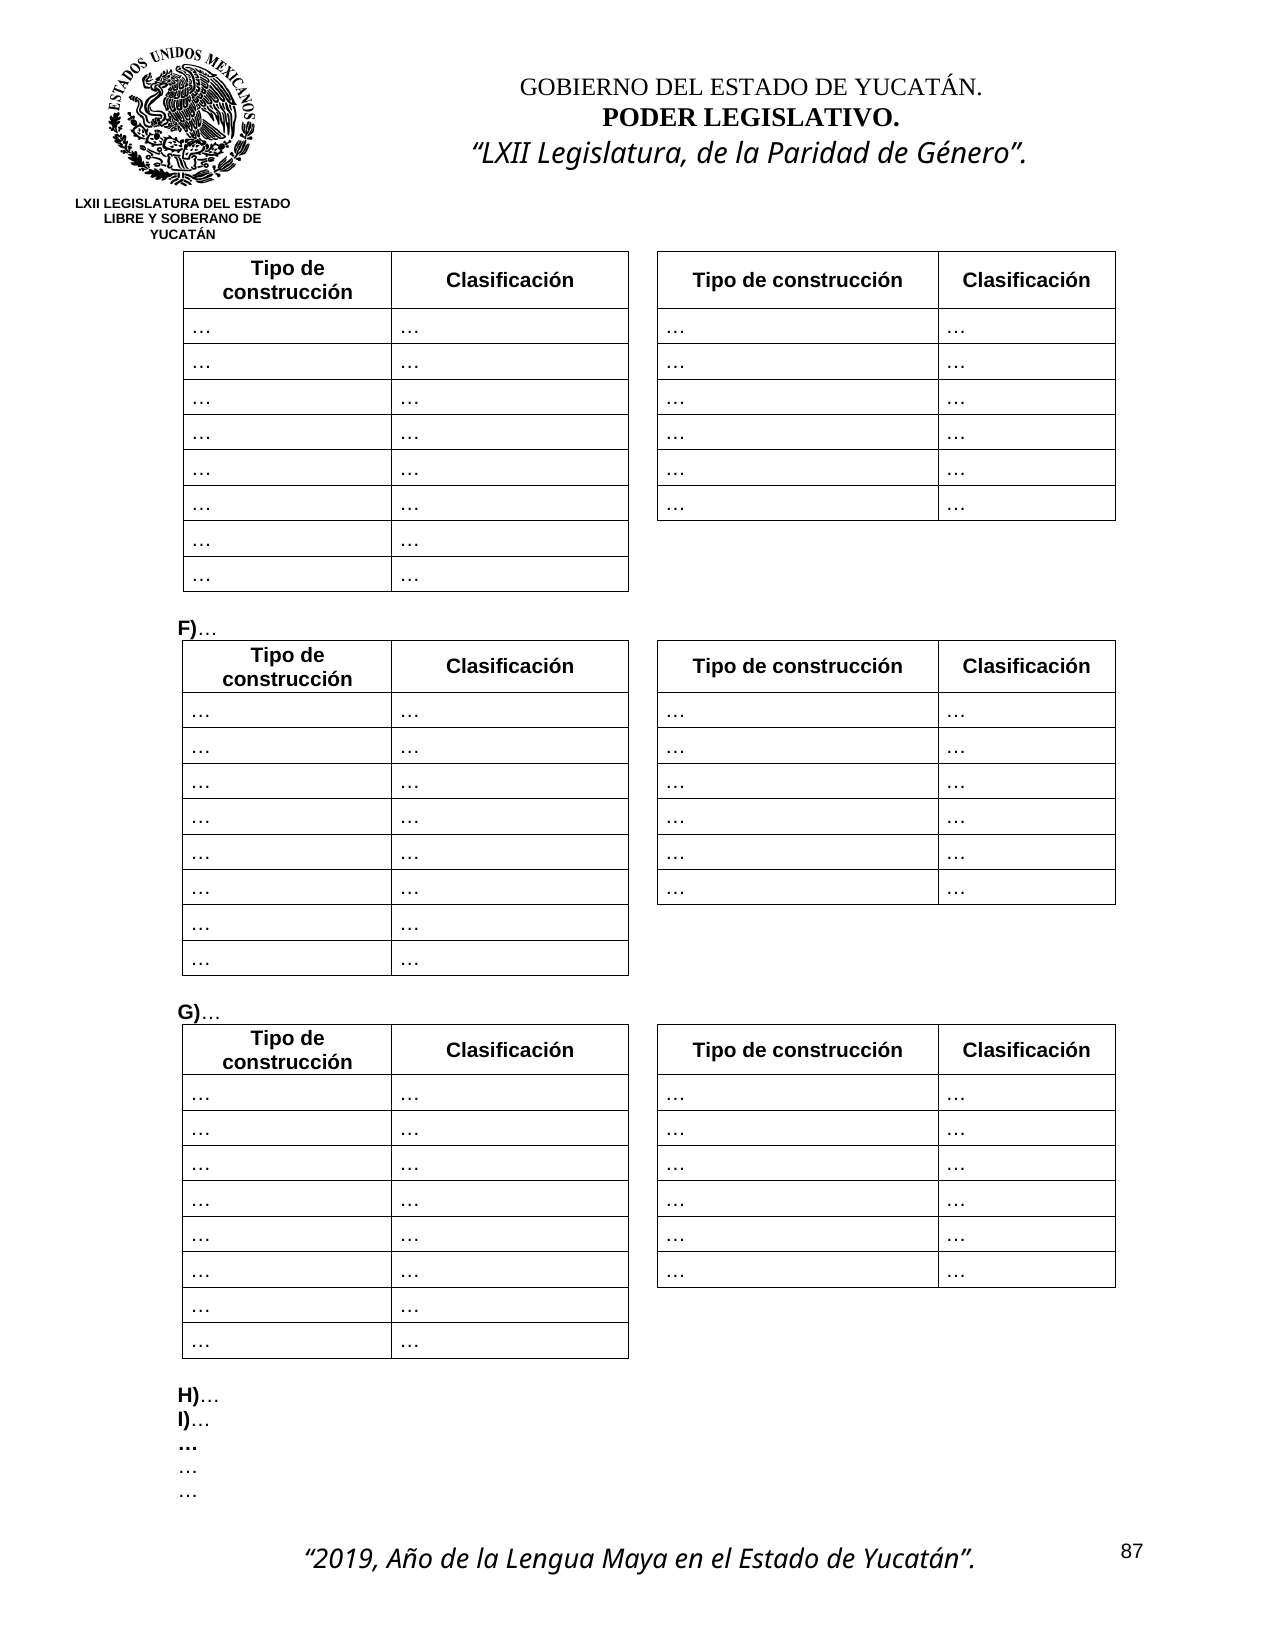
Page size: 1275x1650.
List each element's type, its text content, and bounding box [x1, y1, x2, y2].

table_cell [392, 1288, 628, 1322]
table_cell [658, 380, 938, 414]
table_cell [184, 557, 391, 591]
text … [177, 1430, 1143, 1454]
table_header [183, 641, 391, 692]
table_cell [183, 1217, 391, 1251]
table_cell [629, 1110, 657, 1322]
text F)… [177, 616, 1143, 640]
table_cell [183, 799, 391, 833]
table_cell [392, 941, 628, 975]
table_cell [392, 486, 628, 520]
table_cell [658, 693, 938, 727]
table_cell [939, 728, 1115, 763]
text H)… [177, 1382, 1143, 1406]
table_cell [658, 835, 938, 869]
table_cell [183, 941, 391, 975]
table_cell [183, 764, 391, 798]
text … [177, 1478, 1143, 1502]
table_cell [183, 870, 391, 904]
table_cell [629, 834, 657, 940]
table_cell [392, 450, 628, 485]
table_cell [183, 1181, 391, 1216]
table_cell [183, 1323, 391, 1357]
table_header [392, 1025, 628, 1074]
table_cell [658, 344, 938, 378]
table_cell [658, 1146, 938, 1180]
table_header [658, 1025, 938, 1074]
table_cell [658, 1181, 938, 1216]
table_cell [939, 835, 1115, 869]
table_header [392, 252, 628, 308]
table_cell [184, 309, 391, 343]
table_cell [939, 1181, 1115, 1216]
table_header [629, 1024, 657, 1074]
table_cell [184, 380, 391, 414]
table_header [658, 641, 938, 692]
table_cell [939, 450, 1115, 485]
text I)… [177, 1406, 1143, 1430]
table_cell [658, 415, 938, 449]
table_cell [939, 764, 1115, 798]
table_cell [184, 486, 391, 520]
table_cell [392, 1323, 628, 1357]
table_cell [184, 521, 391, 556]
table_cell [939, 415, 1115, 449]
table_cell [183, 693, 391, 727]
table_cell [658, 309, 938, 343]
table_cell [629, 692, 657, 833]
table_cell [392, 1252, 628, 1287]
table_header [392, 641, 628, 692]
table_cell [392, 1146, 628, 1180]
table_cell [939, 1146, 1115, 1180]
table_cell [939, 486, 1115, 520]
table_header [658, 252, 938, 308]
text … [177, 1454, 1143, 1478]
text G)… [177, 1000, 1143, 1024]
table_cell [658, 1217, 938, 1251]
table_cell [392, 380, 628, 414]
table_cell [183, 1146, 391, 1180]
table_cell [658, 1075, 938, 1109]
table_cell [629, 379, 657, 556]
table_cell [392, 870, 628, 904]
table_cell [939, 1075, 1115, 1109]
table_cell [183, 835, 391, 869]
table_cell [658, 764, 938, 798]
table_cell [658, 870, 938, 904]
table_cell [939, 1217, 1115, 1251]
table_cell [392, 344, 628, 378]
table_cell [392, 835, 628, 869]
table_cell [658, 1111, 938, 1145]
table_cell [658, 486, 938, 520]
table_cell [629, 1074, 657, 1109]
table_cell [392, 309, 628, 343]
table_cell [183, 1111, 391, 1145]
picture [72, 13, 291, 220]
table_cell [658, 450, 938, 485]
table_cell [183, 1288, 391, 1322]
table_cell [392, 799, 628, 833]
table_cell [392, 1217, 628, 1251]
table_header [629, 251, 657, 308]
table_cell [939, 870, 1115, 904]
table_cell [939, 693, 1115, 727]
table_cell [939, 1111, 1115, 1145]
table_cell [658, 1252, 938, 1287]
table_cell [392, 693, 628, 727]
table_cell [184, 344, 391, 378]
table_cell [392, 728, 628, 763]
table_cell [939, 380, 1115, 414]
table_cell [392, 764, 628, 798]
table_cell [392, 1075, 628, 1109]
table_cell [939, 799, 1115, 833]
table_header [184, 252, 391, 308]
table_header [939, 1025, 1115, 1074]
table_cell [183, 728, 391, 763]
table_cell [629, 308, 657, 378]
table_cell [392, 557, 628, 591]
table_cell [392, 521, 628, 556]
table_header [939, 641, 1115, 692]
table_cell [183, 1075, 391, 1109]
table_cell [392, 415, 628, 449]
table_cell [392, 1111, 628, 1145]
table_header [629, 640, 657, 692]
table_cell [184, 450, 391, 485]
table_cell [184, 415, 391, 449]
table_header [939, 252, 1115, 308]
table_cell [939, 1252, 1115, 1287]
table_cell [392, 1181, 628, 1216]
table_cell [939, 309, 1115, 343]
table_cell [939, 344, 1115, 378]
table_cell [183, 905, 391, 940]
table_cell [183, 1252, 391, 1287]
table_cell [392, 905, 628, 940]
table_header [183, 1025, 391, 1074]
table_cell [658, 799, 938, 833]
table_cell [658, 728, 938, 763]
